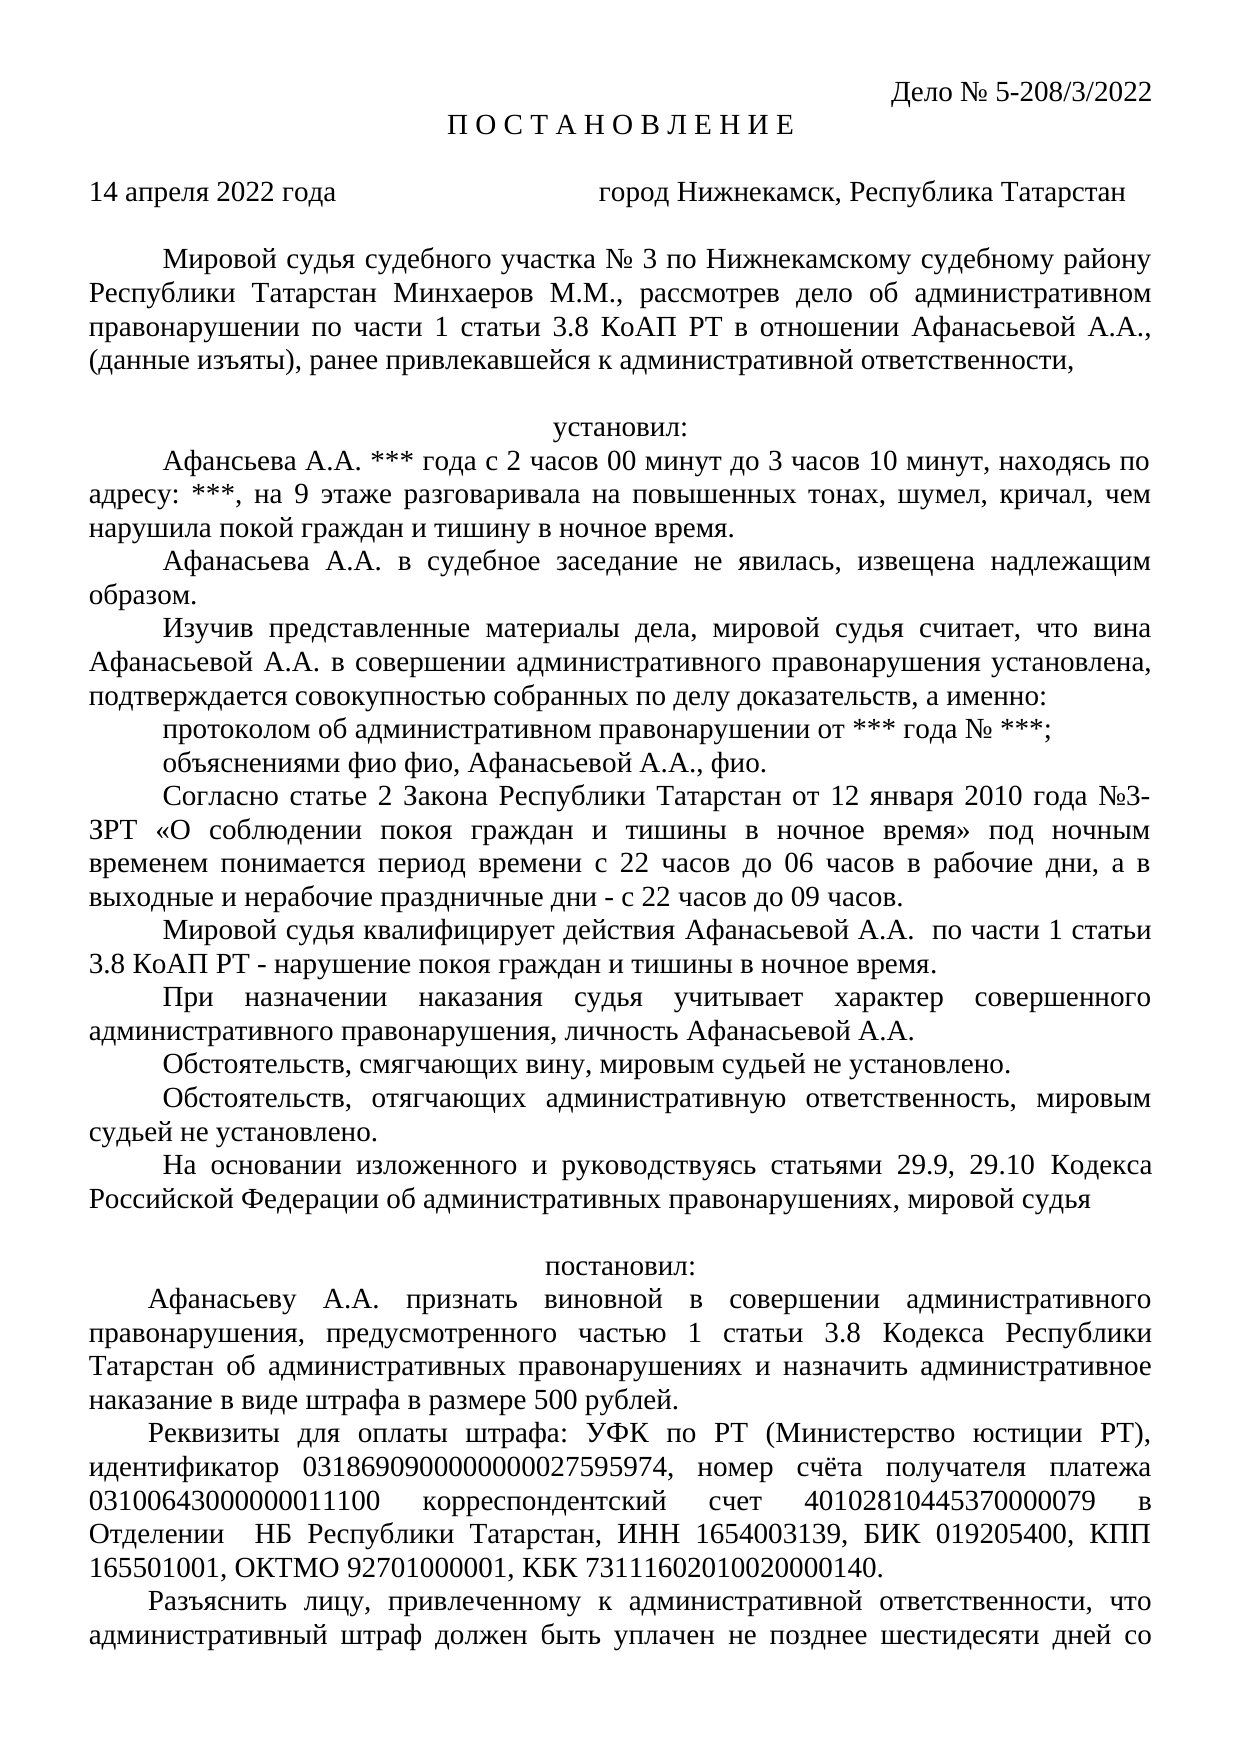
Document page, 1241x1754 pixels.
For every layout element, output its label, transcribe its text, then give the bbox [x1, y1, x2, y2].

text установил: [88, 409, 1152, 443]
text Мировой судья судебного участка № 3 по Нижнекамскому судебному району Республики Татарстан Минхаеров М.М., рассмотрев дело об административном правонарушении по части 1 статьи 3.8 КоАП РТ в отношении Афанасьевой А.А., (данные изъяты), ранее привлекавшейся к административной ответственности, [88, 242, 1152, 376]
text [88, 1583, 1152, 1650]
text Согласно статье 2 Закона Республики Татарстан от 12 января 2010 года №3-ЗРТ «О соблюдении покоя граждан и тишины в ночное время» под ночным временем понимается период времени с 22 часов до 06 часов в рабочие дни, а в выходные и нерабочие праздничные дни - с 22 часов до 09 часов. [88, 778, 1152, 912]
text На основании изложенного и руководствуясь статьями 29.9, 29.10 Кодекса Российской Федерации об административных правонарушениях, мировой судья [88, 1147, 1152, 1214]
text П О С Т А Н О В Л Е Н И Е [88, 107, 1152, 141]
text При назначении наказания судья учитывает характер совершенного административного правонарушения, личность Афанасьевой А.А. [88, 979, 1152, 1047]
text Афанасьева А.А. в судебное заседание не явилась, извещена надлежащим образом. [88, 543, 1152, 611]
text объяснениями фио фио, Афанасьевой А.А., фио. [88, 745, 1152, 778]
text 14 апреля 2022 года город Нижнекамск, Республика Татарстан [88, 174, 1152, 208]
text Изучив представленные материалы дела, мировой судья считает, что вина Афанасьевой А.А. в совершении административного правонарушения установлена, подтверждается совокупностью собранных по делу доказательств, а именно: [88, 611, 1152, 711]
text Афанасьеву А.А. признать виновной в совершении административного правонарушения, предусмотренного частью 1 статьи 3.8 Кодекса Республики Татарстан об административных правонарушениях и назначить административное наказание в виде штрафа в размере 500 рублей. [88, 1281, 1152, 1416]
text Обстоятельств, смягчающих вину, мировым судьей не установлено. [88, 1047, 1152, 1080]
text Обстоятельств, отягчающих административную ответственность, мировым судьей не установлено. [88, 1080, 1152, 1147]
text протоколом об административном правонарушении от *** года № ***; [88, 711, 1152, 745]
text Афансьева А.А. *** года с 2 часов 00 минут до 3 часов 10 минут, находясь по адресу: ***, на 9 этаже разговаривала на повышенных тонах, шумел, кричал, чем нарушила покой граждан и тишину в ночное время. [88, 443, 1152, 543]
text Реквизиты для оплаты штрафа: УФК по РТ (Министерство юстиции РТ), идентификатор 0318690900000000027595974, номер счёта получателя платежа 03100643000000011100 корреспондентский счет 40102810445370000079 в Отделении НБ Республики Татарстан, ИНН 1654003139, БИК 019205400, КПП 165501001, ОКТМО 92701000001, КБК 73111602010020000140. [88, 1416, 1152, 1583]
text Мировой судья квалифицирует действия Афанасьевой А.А. по части 1 статьи 3.8 КоАП РТ - нарушение покоя граждан и тишины в ночное время. [88, 912, 1152, 979]
text Дело № 5-208/3/2022 [88, 74, 1152, 107]
text постановил: [88, 1248, 1152, 1281]
